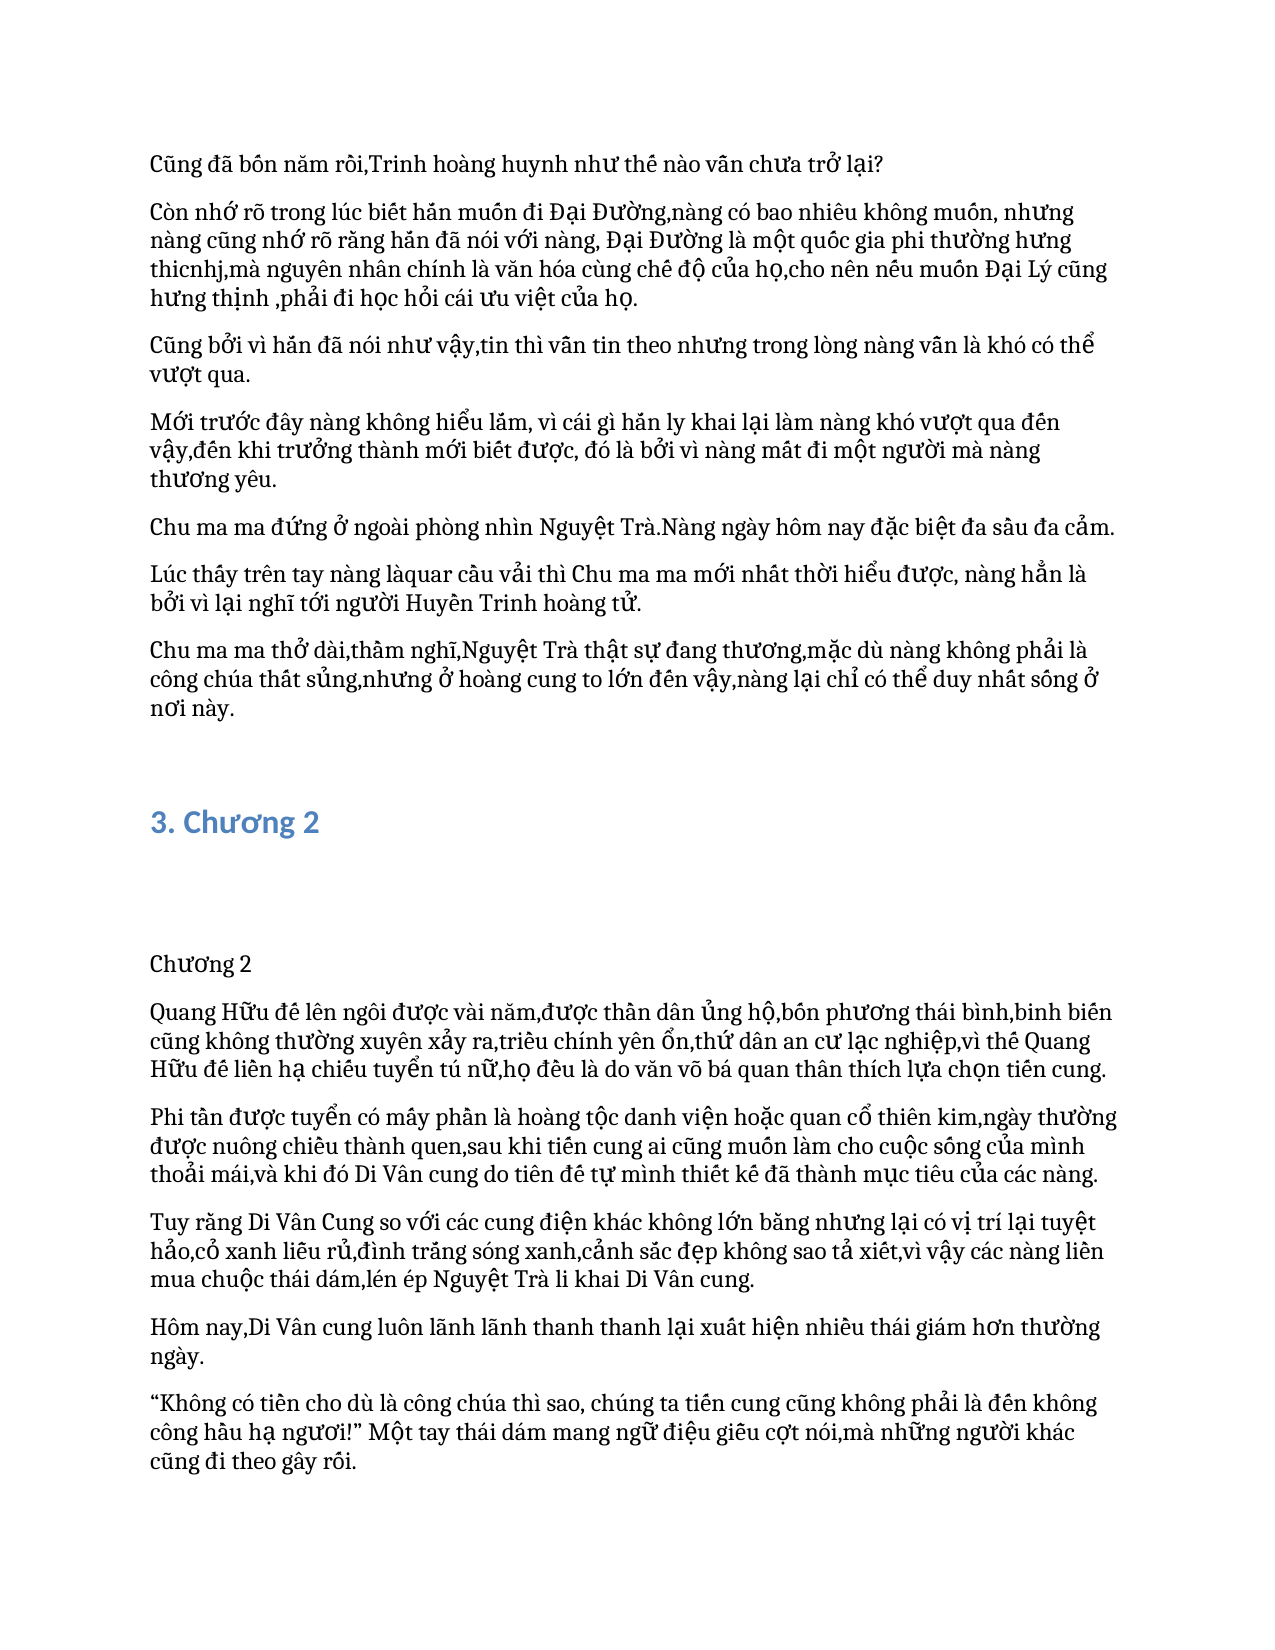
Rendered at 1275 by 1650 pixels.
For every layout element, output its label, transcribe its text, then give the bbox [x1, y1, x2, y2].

text Còn nhớ rõ trong lúc biết hắn muốn đi Đại Đường,nàng có bao nhiêu không muốn, nhưng nàng cũng nhớ rõ rằng hắn đã nói với nàng, Đại Đường là một quốc gia phi thường hưng thicnhj,mà nguyên nhân chính là văn hóa cùng chế độ của họ,cho nên nếu muốn Đại Lý cũng hưng thịnh ,phải đi học hỏi cái ưu việt của họ. [150, 197, 1125, 312]
text Tuy rằng Di Vân Cung so với các cung điện khác không lớn bằng nhưng lại có vị trí lại tuyệt hảo,cỏ xanh liễu rủ,đình trắng sóng xanh,cảnh sắc đẹp không sao tả xiết,vì vậy các nàng liền mua chuộc thái dám,lén ép Nguyệt Trà li khai Di Vân cung. [150, 1208, 1125, 1294]
text Lúc thấy trên tay nàng làquar cầu vải thì Chu ma ma mới nhất thời hiểu được, nàng hẳn là bởi vì lại nghĩ tới người Huyền Trinh hoàng tử. [150, 560, 1125, 617]
text Chu ma ma đứng ở ngoài phòng nhìn Nguyệt Trà.Nàng ngày hôm nay đặc biệt đa sầu đa cảm. [150, 512, 1125, 541]
text Quang Hữu đế lên ngôi được vài năm,được thần dân ủng hộ,bốn phương thái bình,binh biến cũng không thường xuyên xảy ra,triều chính yên ổn,thứ dân an cư lạc nghiệp,vì thế Quang Hữu đế liền hạ chiếu tuyển tú nữ,họ đều là do văn võ bá quan thân thích lựa chọn tiến cung. [150, 998, 1125, 1084]
text Cũng đã bốn năm rồi,Trinh hoàng huynh như thế nào vẫn chưa trở lại? [150, 150, 1125, 179]
text Chương 2 [150, 950, 1125, 979]
subtitle 3. Chương 2 [150, 801, 1125, 842]
text “Không có tiền cho dù là công chúa thì sao, chúng ta tiến cung cũng không phải là đến không công hầu hạ ngươi!” Một tay thái dám mang ngữ điệu giễu cợt nói,mà những người khác cũng đi theo gây rối. [150, 1389, 1125, 1475]
text Phi tần được tuyển có mấy phần là hoàng tộc danh viện hoặc quan cổ thiên kim,ngày thường được nuông chiều thành quen,sau khi tiến cung ai cũng muốn làm cho cuộc sống của mình thoải mái,và khi đó Di Vân cung do tiên đế tự mình thiết kế đã thành mục tiêu của các nàng. [150, 1103, 1125, 1189]
text Cũng bởi vì hắn đã nói như vậy,tin thì vẫn tin theo nhưng trong lòng nàng vẫn là khó có thể vượt qua. [150, 331, 1125, 389]
text Chu ma ma thở dài,thầm nghĩ,Nguyệt Trà thật sự đang thương,mặc dù nàng không phải là công chúa thất sủng,nhưng ở hoàng cung to lớn đến vậy,nàng lại chỉ có thể duy nhất sống ở nơi này. [150, 636, 1125, 780]
text Hôm nay,Di Vân cung luôn lãnh lãnh thanh thanh lại xuất hiện nhiều thái giám hơn thường ngày. [150, 1313, 1125, 1370]
text Mới trước đây nàng không hiểu lắm, vì cái gì hắn ly khai lại làm nàng khó vượt qua đến vậy,đến khi trưởng thành mới biết được, đó là bởi vì nàng mất đi một người mà nàng thương yêu. [150, 407, 1125, 494]
